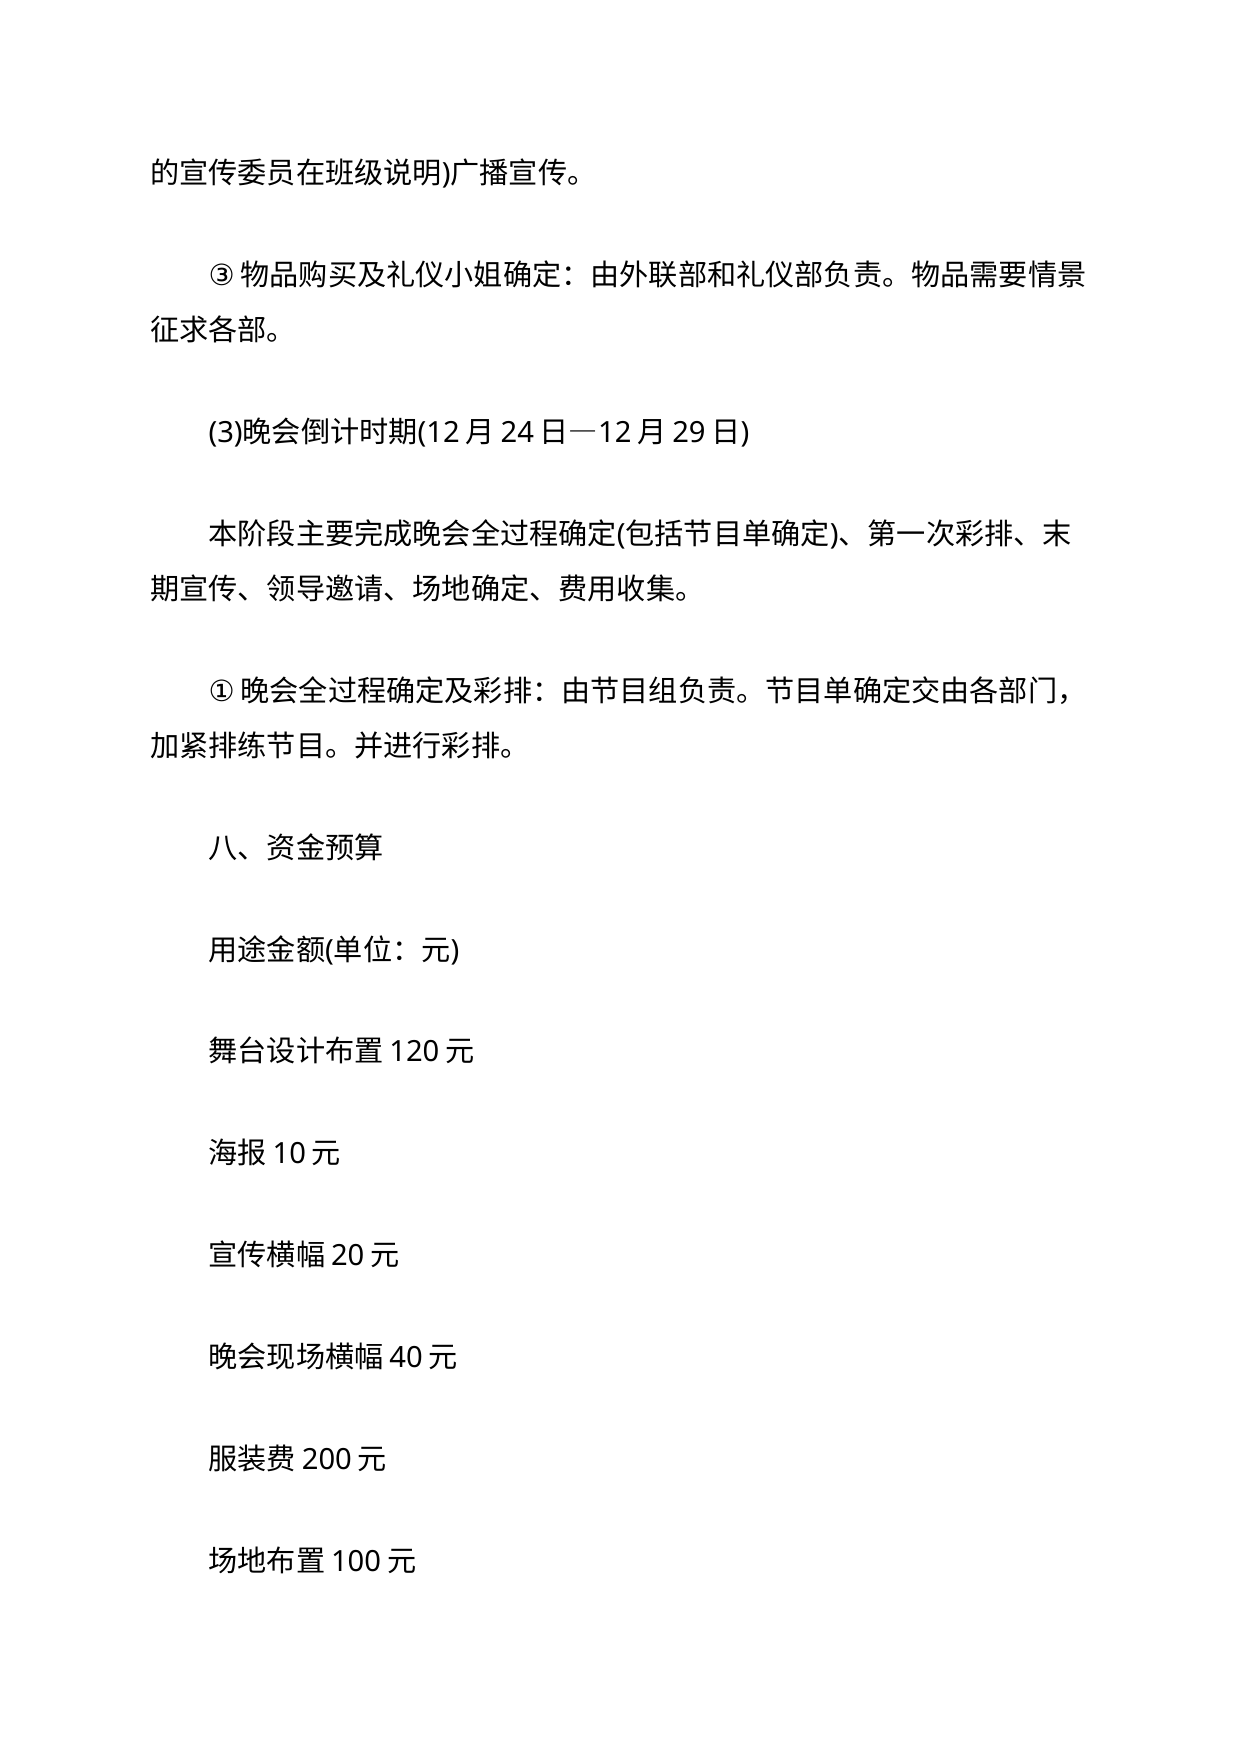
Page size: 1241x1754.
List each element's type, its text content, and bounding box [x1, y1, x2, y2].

text 海报10元 [150, 1130, 1090, 1172]
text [150, 150, 1090, 192]
text 舞台设计布置120元 [150, 1028, 1090, 1070]
text 八、资金预算 [150, 824, 1090, 867]
text 服装费200元 [150, 1436, 1090, 1478]
text ③物品购买及礼仪小姐确定：由外联部和礼仪部负责。物品需要情景征求各部。 [150, 252, 1090, 349]
text (3)晚会倒计时期(12月24日—12月29日) [150, 409, 1090, 451]
text 本阶段主要完成晚会全过程确定(包括节目单确定)、第一次彩排、末期宣传、领导邀请、场地确定、费用收集。 [150, 511, 1090, 608]
text ①晚会全过程确定及彩排：由节目组负责。节目单确定交由各部门，加紧排练节目。并进行彩排。 [150, 667, 1090, 765]
text 用途金额(单位：元) [150, 926, 1090, 968]
text 宣传横幅20元 [150, 1232, 1090, 1274]
text 晚会现场横幅40元 [150, 1334, 1090, 1376]
text 场地布置100元 [150, 1538, 1090, 1580]
